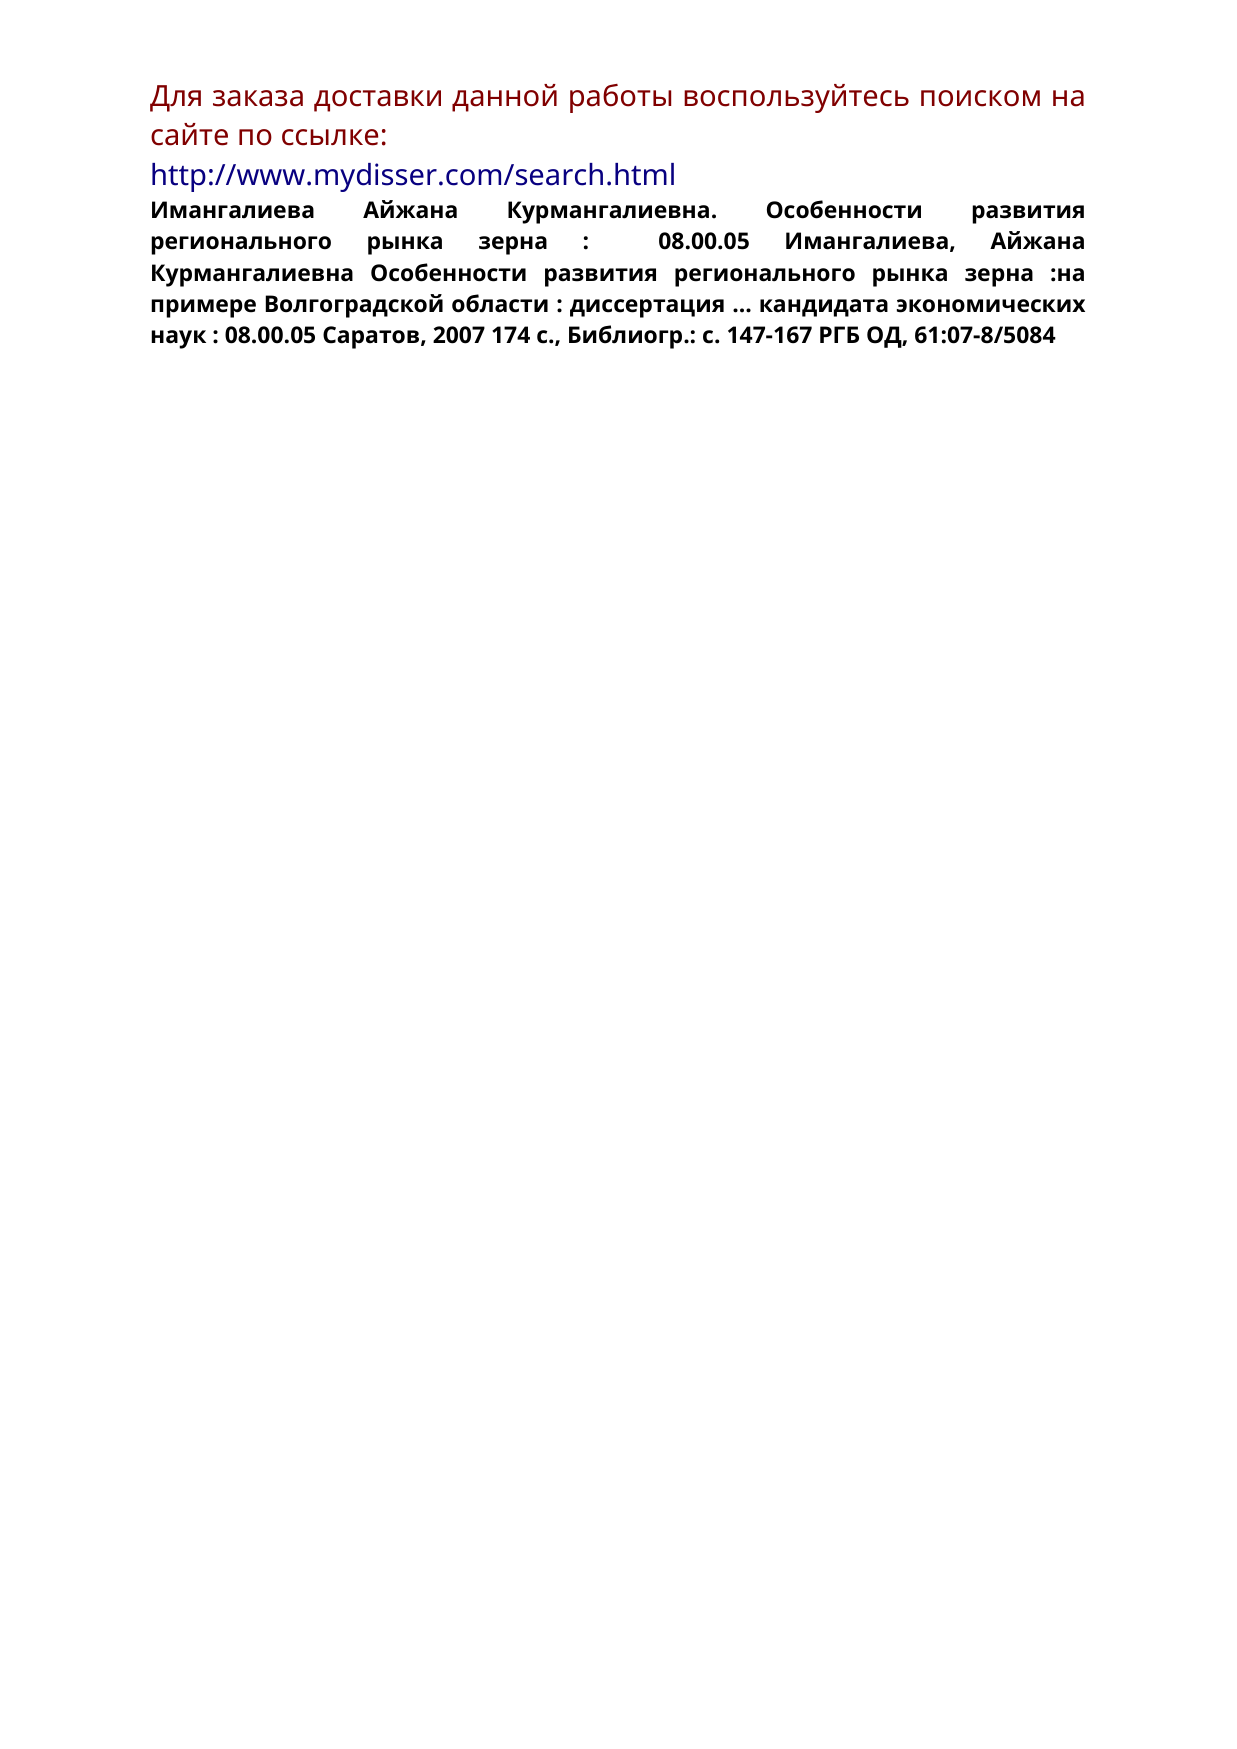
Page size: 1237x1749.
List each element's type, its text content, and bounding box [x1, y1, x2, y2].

text Имангалиева Айжана Курмангалиевна. Особенности развития регионального рынка зерна : 08.00.05 Имангалиева, Айжана Курмангалиевна Особенности развития регионального рынка зерна :на примере Волгоградской области : диссертация ... кандидата экономических наук : 08.00.05 Саратов, 2007 174 с., Библиогр.: с. 147-167 РГБ ОД, 61:07-8/5084 [150, 194, 1086, 350]
